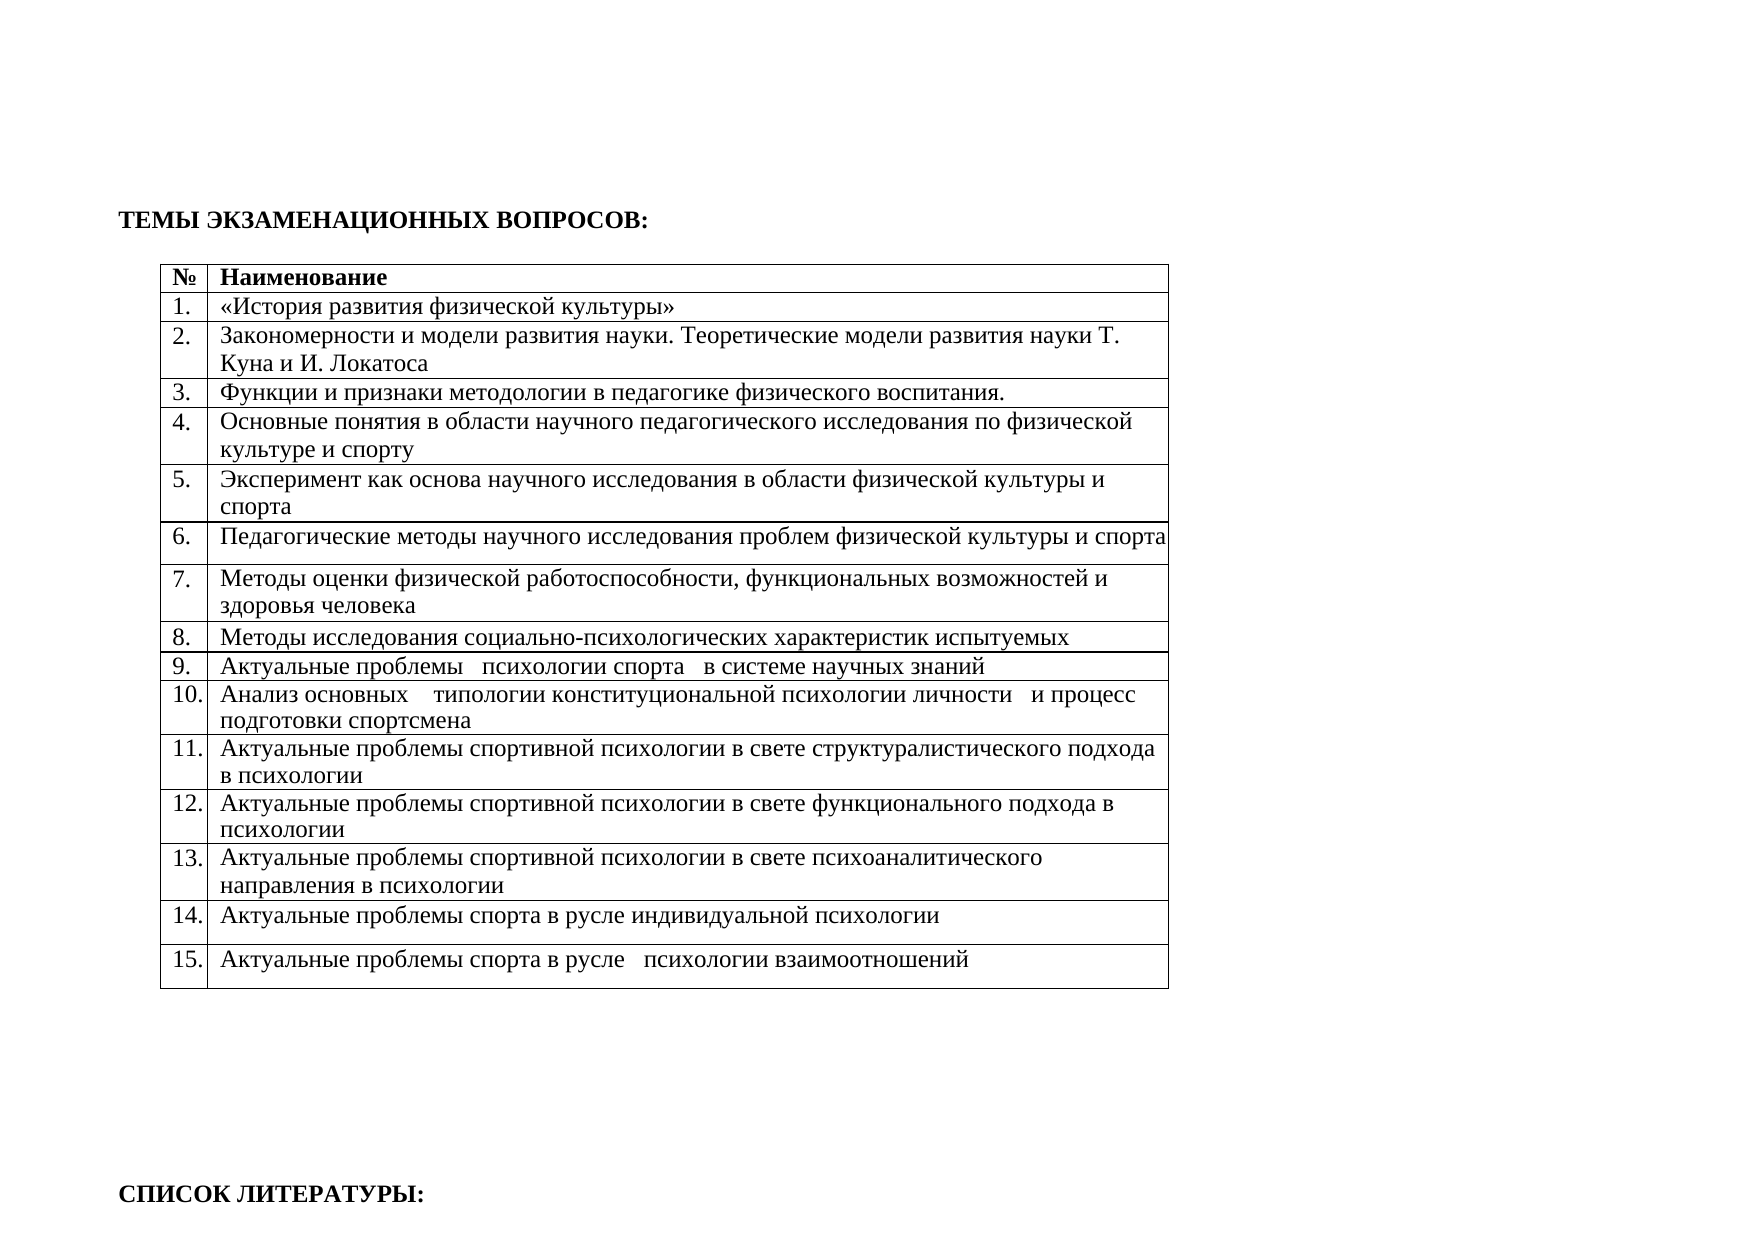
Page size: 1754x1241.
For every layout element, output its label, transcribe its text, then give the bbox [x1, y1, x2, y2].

table_cell 14. [161, 901, 207, 943]
table_cell Актуальные проблемы спортивной психологии в свете функционального подхода в психологии [208, 790, 1168, 843]
table_cell 9. [161, 653, 207, 680]
table_cell Функции и признаки методологии в педагогике физического воспитания. [208, 379, 1168, 407]
table_cell Актуальные проблемы спортивной психологии в свете структуралистического подхода в психологии [208, 735, 1168, 789]
table_cell 2. [161, 322, 207, 378]
table_cell 13. [161, 844, 207, 900]
table_header Наименование [208, 265, 1168, 292]
table_cell Анализ основных типологии конституциональной психологии личности и процесс подготовки спортсмена [208, 681, 1168, 734]
table_cell 15. [161, 945, 207, 987]
table_cell 7. [161, 565, 207, 621]
table_cell 8. [161, 622, 207, 651]
table_cell Актуальные проблемы спорта в русле психологии взаимоотношений [208, 945, 1168, 987]
table_cell Эксперимент как основа научного исследования в области физической культуры и спорта [208, 465, 1168, 521]
table_cell Методы оценки физической работоспособности, функциональных возможностей и здоровья человека [208, 565, 1168, 621]
table_cell Актуальные проблемы спорта в русле индивидуальной психологии [208, 901, 1168, 943]
table_cell 11. [161, 735, 207, 789]
table_cell Закономерности и модели развития науки. Теоретические модели развития науки Т. Куна и И. Локатоса [208, 322, 1168, 378]
table_cell Основные понятия в области научного педагогического исследования по физической культуре и спорту [208, 408, 1168, 464]
table_cell «История развития физической культуры» [208, 293, 1168, 321]
text СПИСОК ЛИТЕРАТУРЫ: [118, 1179, 1710, 1208]
table_cell Методы исследования социально-психологических характеристик испытуемых [208, 622, 1168, 651]
table_cell 6. [161, 523, 207, 564]
table_cell Актуальные проблемы спортивной психологии в свете психоаналитического направления в психологии [208, 844, 1168, 900]
table_cell Актуальные проблемы психологии спорта в системе научных знаний [208, 653, 1168, 680]
table_header № [161, 265, 207, 292]
table_cell Педагогические методы научного исследования проблем физической культуры и спорта [208, 523, 1168, 564]
table_cell 3. [161, 379, 207, 407]
table_cell 12. [161, 790, 207, 843]
table_cell 10. [161, 681, 207, 734]
table_cell 4. [161, 408, 207, 464]
text ТЕМЫ ЭКЗАМЕНАЦИОННЫХ ВОПРОСОВ: [118, 206, 1710, 234]
table_cell 1. [161, 293, 207, 321]
table_cell 5. [161, 465, 207, 521]
